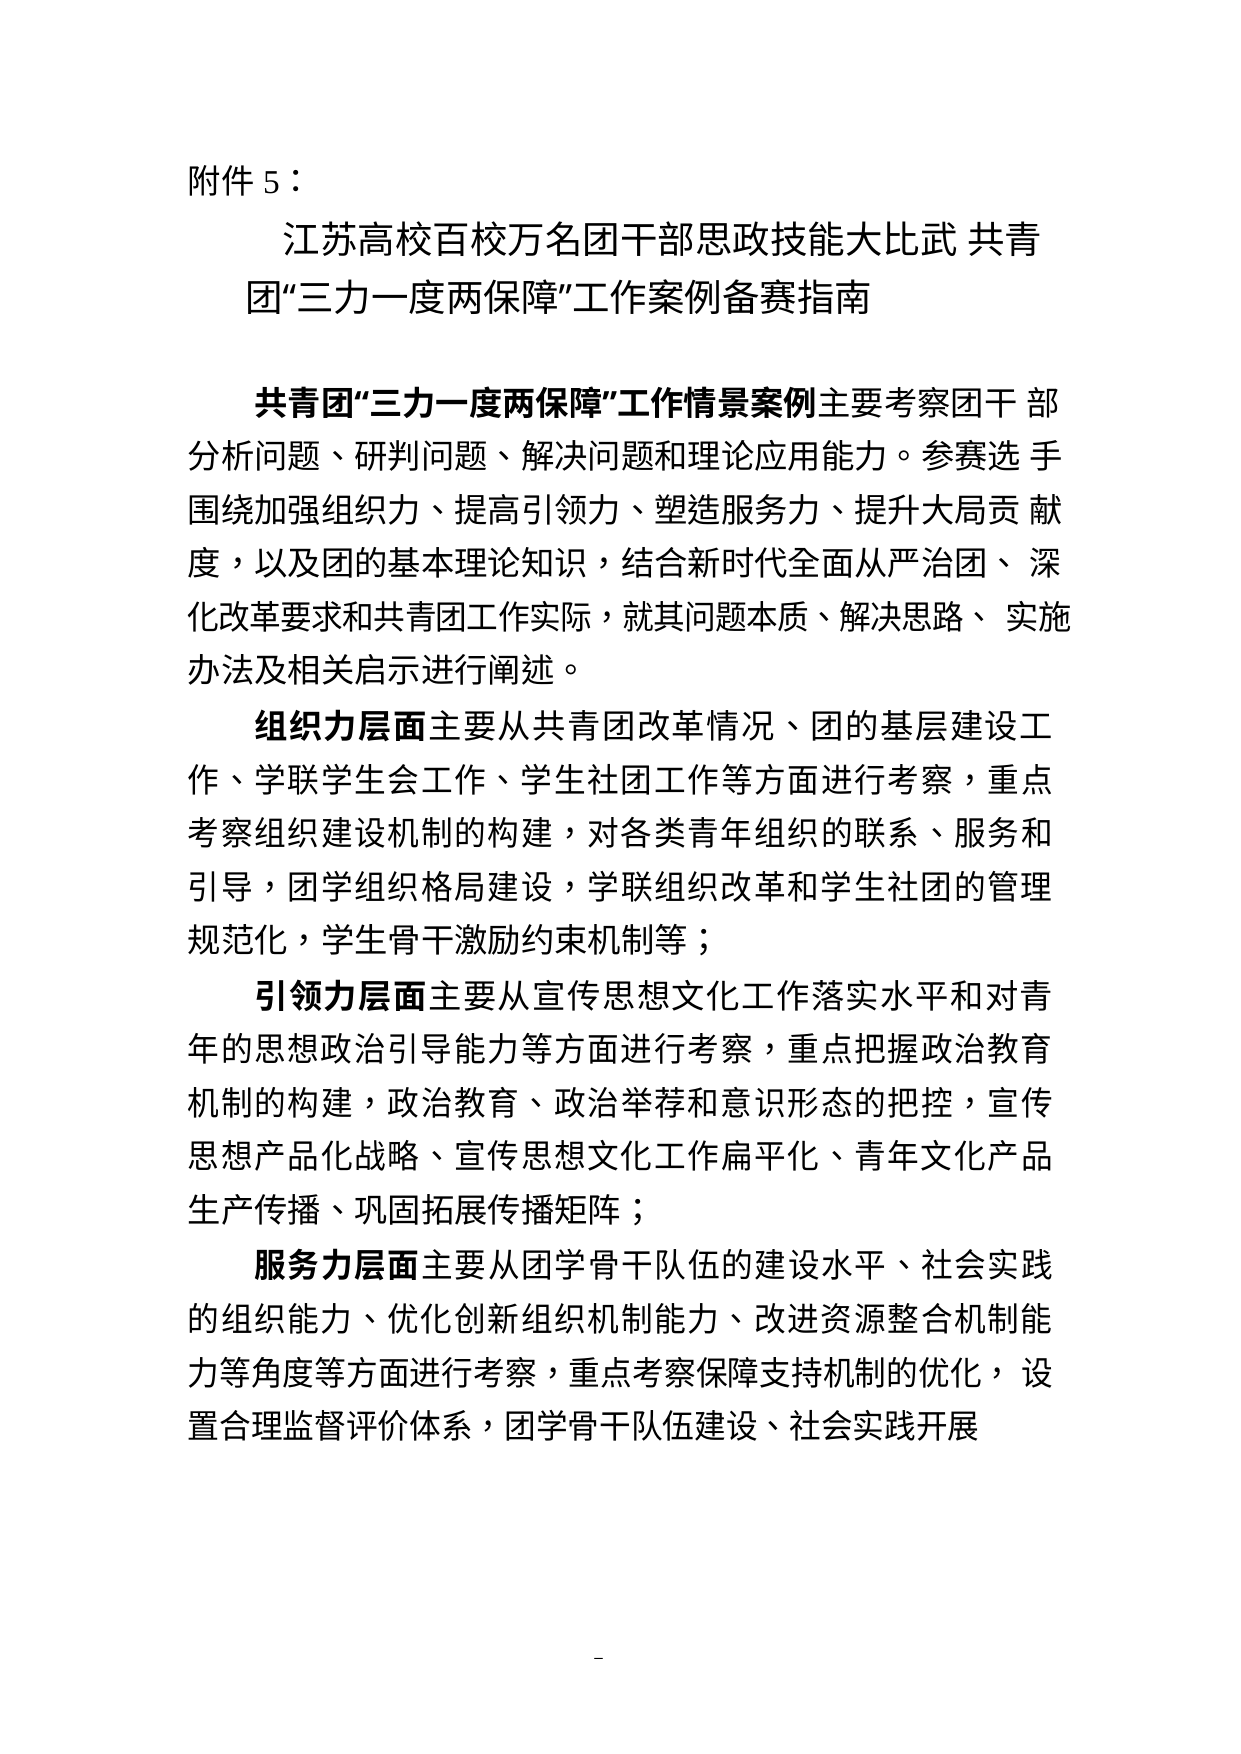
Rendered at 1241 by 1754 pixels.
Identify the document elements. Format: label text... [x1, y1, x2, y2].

text 服务力层面主要从团学骨干队伍的建设水平、社会实践 的组织能力、优化创新组织机制能力、改进资源整合机制能 力等角度等方面进行考察，重点考察保障支持机制的优化， 设置合理监督评价体系，团学骨干队伍建设、社会实践开展 [187, 1242, 1054, 1448]
text 组织力层面主要从共青团改革情况、团的基层建设工 作、学联学生会工作、学生社团工作等方面进行考察，重点 考察组织建设机制的构建，对各类青年组织的联系、服务和 引导，团学组织格局建设，学联组织改革和学生社团的管理 规范化，学生骨干激励约束机制等； [187, 703, 1053, 962]
text 附件 5： [187, 158, 1080, 202]
text 共青团“三力一度两保障”工作情景案例主要考察团干 部分析问题、研判问题、解决问题和理论应用能力。参赛选 手围绕加强组织力、提高引领力、塑造服务力、提升大局贡 献度，以及团的基本理论知识，结合新时代全面从严治团、 深化改革要求和共青团工作实际，就其问题本质、解决思路、 实施办法及相关启示进行阐述。 [187, 379, 1080, 692]
subtitle 江苏高校百校万名团干部思政技能大比武 共青团“三力一度两保障”工作案例备赛指南 [245, 207, 1080, 323]
text 引领力层面主要从宣传思想文化工作落实水平和对青 年的思想政治引导能力等方面进行考察，重点把握政治教育 机制的构建，政治教育、政治举荐和意识形态的把控，宣传 思想产品化战略、宣传思想文化工作扁平化、青年文化产品 生产传播、巩固拓展传播矩阵； [187, 972, 1053, 1232]
